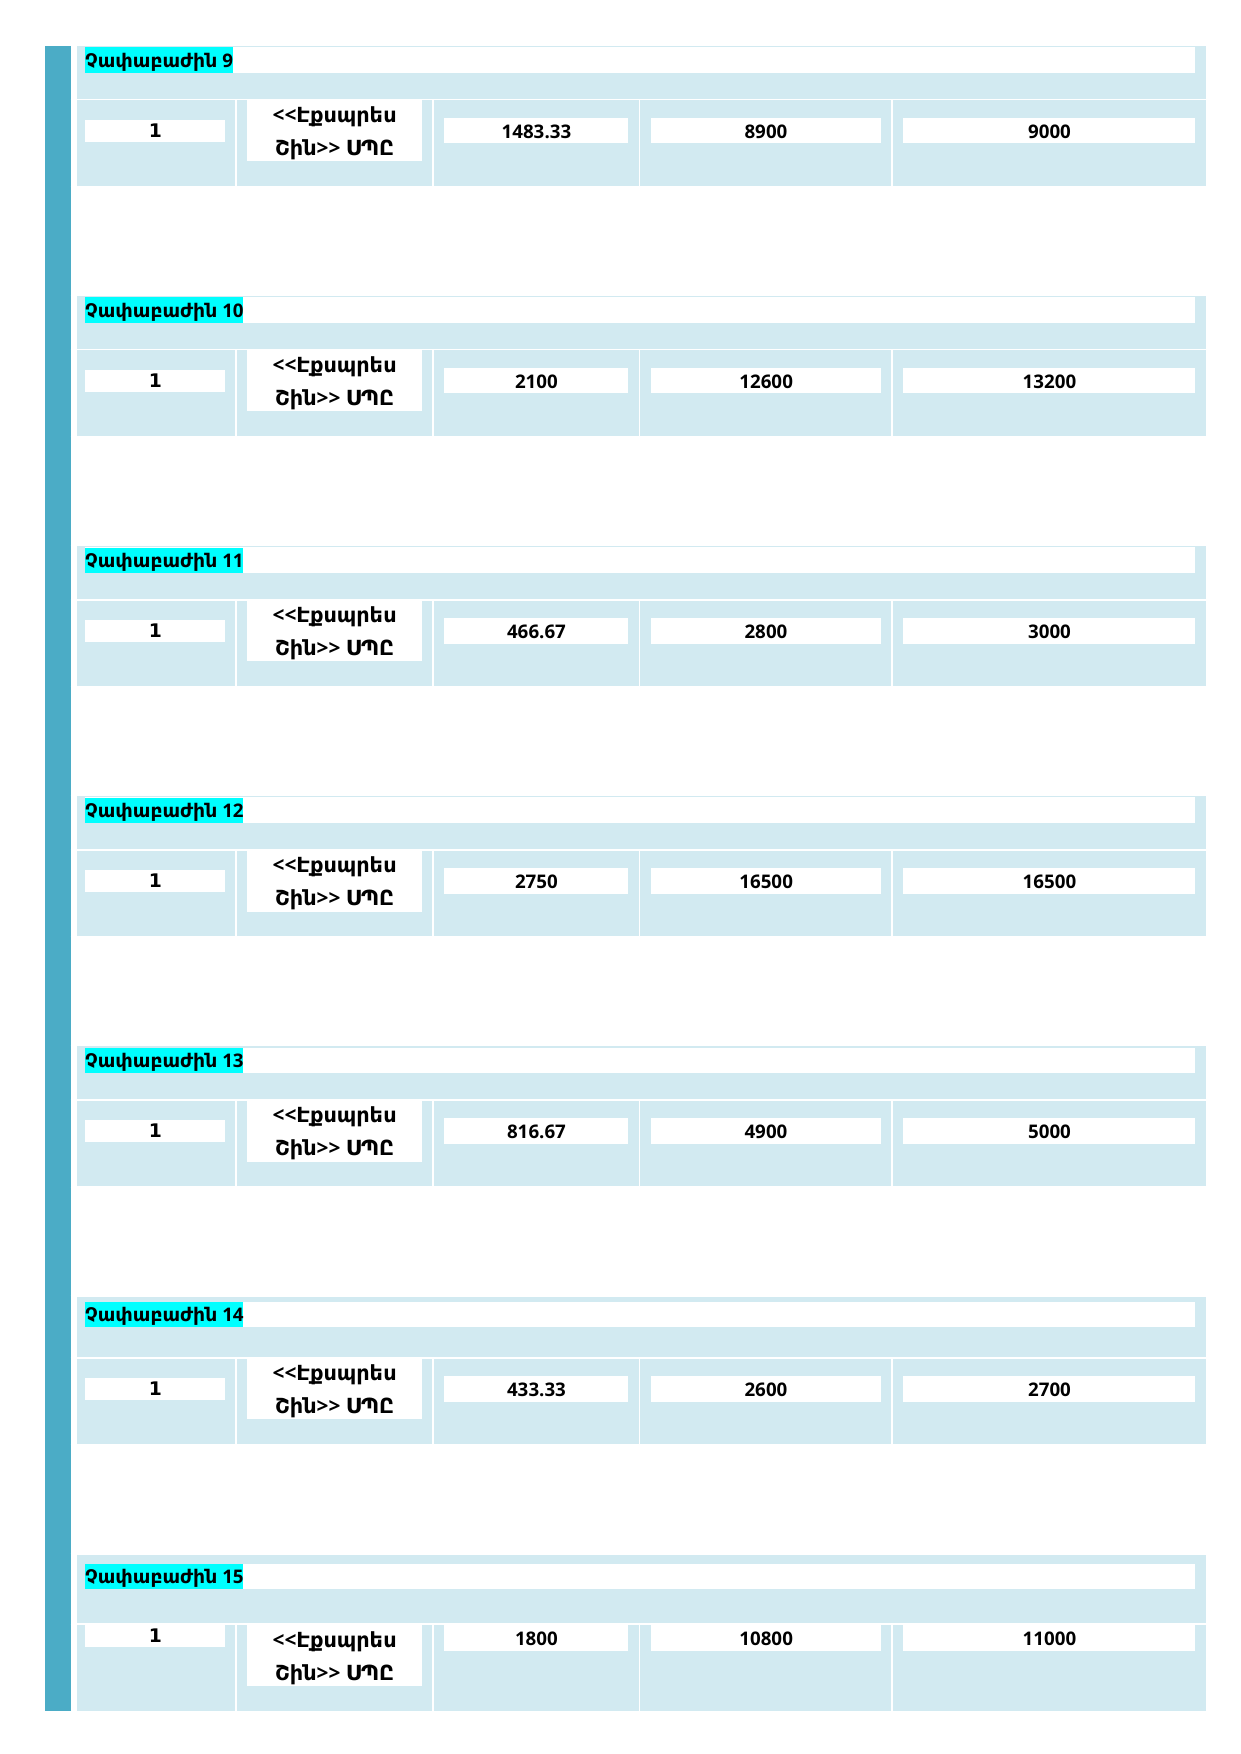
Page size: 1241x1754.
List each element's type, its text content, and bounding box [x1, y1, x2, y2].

table_cell <<Էքսպրես Շին>> ՍՊԸ [237, 851, 432, 936]
table_cell Չափաբաժին 15 [77, 1555, 1206, 1623]
table_cell <<Էքսպրես Շին>> ՍՊԸ [237, 100, 432, 186]
table_cell 466.67 [434, 601, 639, 686]
table_cell 1 [77, 350, 235, 436]
table_cell 2800 [640, 601, 891, 686]
table_cell 4900 [640, 1101, 891, 1186]
table_cell 12600 [640, 350, 891, 436]
table_cell Չափաբաժին 11 [77, 546, 1206, 599]
table_cell 10800 [640, 1625, 891, 1711]
table_cell 1 [77, 100, 235, 186]
table_cell Չափաբաժին 9 [77, 46, 1206, 99]
table_cell 2750 [434, 851, 639, 936]
table_cell 1483.33 [434, 100, 639, 186]
table_cell Չափաբաժին 14 [77, 1297, 1206, 1357]
table_cell 16500 [640, 851, 891, 936]
table_cell 1 [77, 1359, 235, 1444]
table_cell 1 [77, 1101, 235, 1186]
table_cell Չափաբաժին 10 [77, 296, 1206, 349]
table_cell 13200 [893, 350, 1206, 436]
table_cell 1 [77, 1625, 235, 1711]
table_cell 1 [77, 601, 235, 686]
table_cell 816.67 [434, 1101, 639, 1186]
table_cell <<Էքսպրես Շին>> ՍՊԸ [237, 1359, 432, 1444]
table_cell 1800 [434, 1625, 639, 1711]
table_cell Չափաբաժին 13 [77, 1046, 1206, 1099]
table_cell 5000 [893, 1101, 1206, 1186]
table_cell <<Էքսպրես Շին>> ՍՊԸ [237, 1625, 432, 1711]
table_cell 1 [77, 851, 235, 936]
table_cell Չափաբաժին 12 [77, 796, 1206, 849]
table_cell 2700 [893, 1359, 1206, 1444]
table_cell <<Էքսպրես Շին>> ՍՊԸ [237, 601, 432, 686]
table_cell 16500 [893, 851, 1206, 936]
table_cell 2600 [640, 1359, 891, 1444]
table_cell 2100 [434, 350, 639, 436]
table_cell 3000 [893, 601, 1206, 686]
table_cell 11000 [893, 1625, 1206, 1711]
table_cell 9000 [893, 100, 1206, 186]
table_cell <<Էքսպրես Շին>> ՍՊԸ [237, 350, 432, 436]
table_cell <<Էքսպրես Շին>> ՍՊԸ [237, 1101, 432, 1186]
table_cell 433.33 [434, 1359, 639, 1444]
table_cell 8900 [640, 100, 891, 186]
